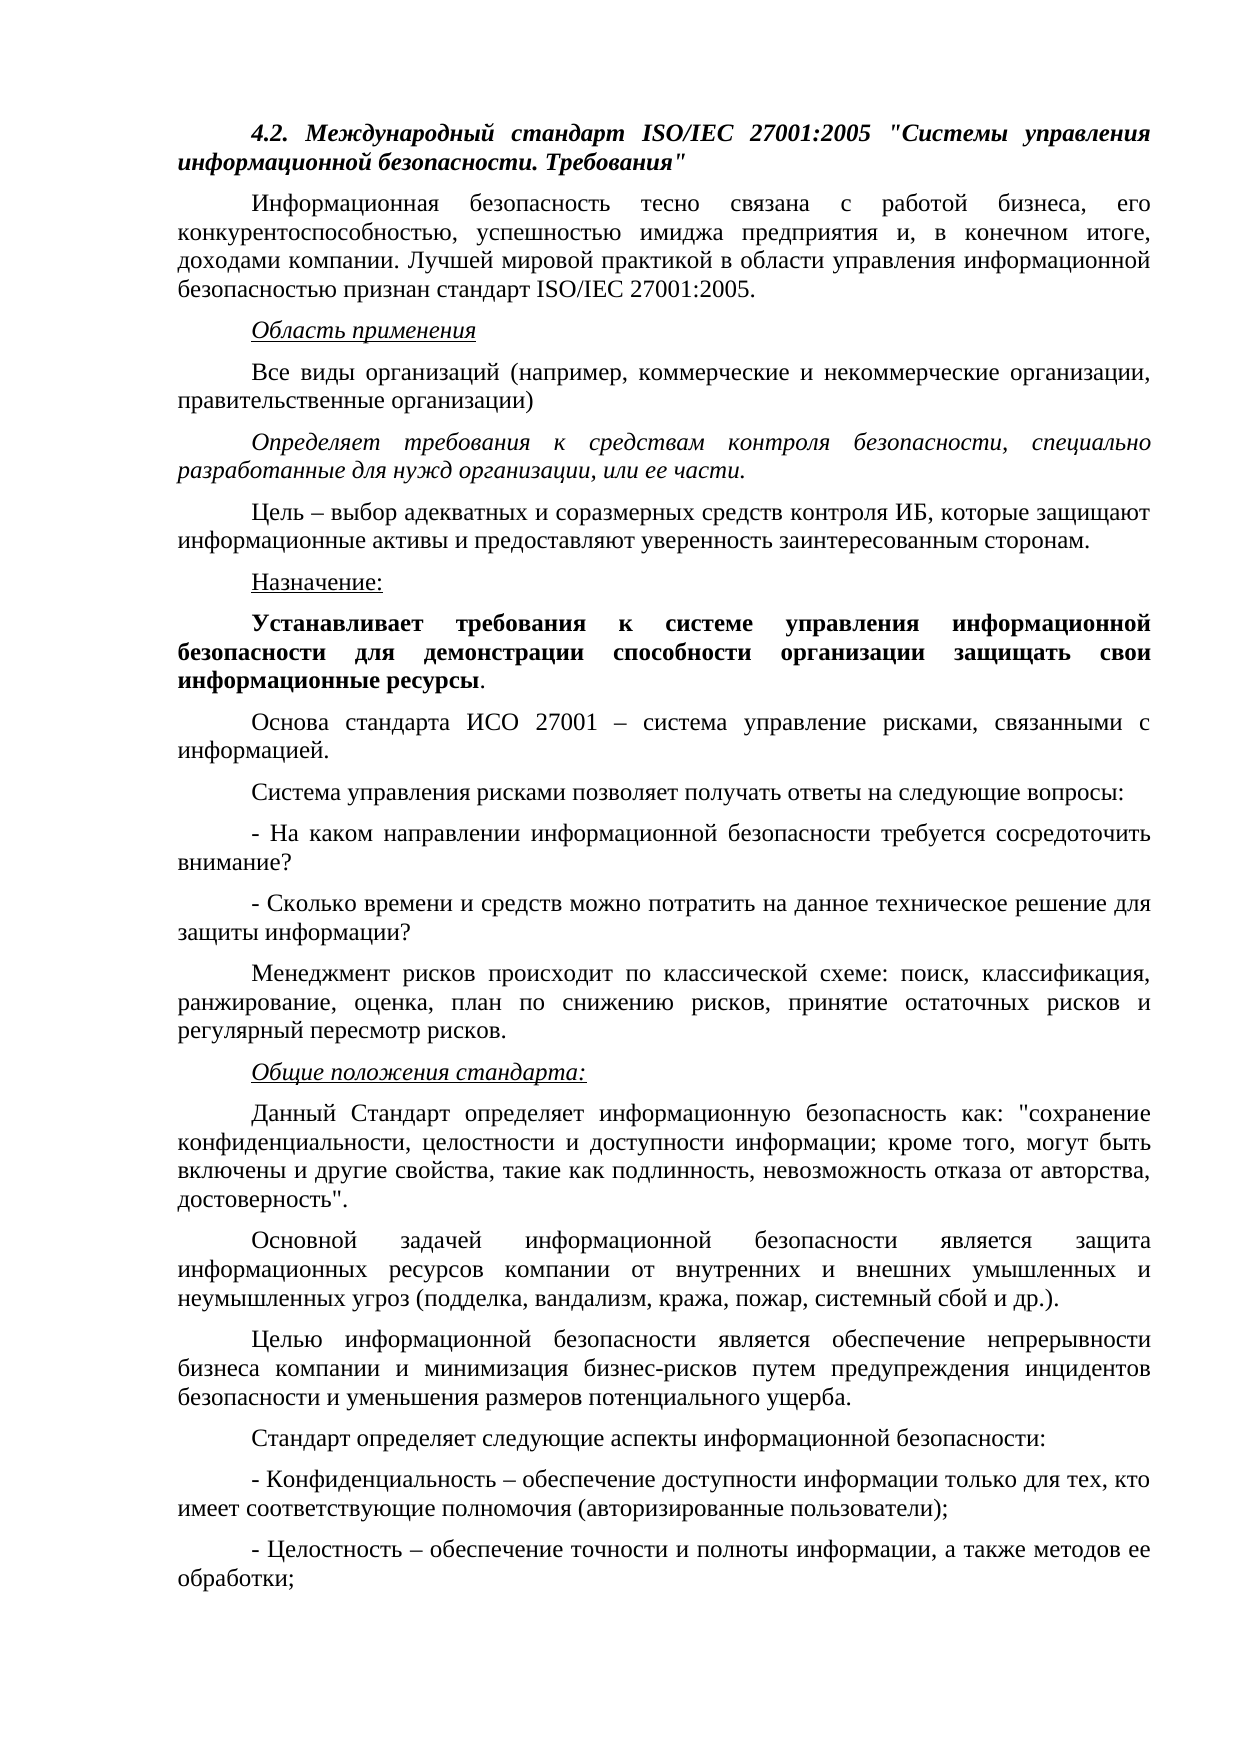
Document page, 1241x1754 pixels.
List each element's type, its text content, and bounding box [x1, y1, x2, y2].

text Данный Стандарт определяет информационную безопасность как: "сохранение конфиденциальности, целостности и доступности информации; кроме того, могут быть включены и другие свойства, такие как подлинность, невозможность отказа от авторства, достоверность". [177, 1098, 1152, 1213]
text Менеджмент рисков происходит по классической схеме: поиск, классификация, ранжирование, оценка, план по снижению рисков, принятие остаточных рисков и регулярный пересмотр рисков. [177, 958, 1152, 1044]
text - Сколько времени и средств можно потратить на данное техническое решение для защиты информации? [177, 888, 1152, 946]
text - Целостность – обеспечение точности и полноты информации, а также методов ее обработки; [177, 1534, 1152, 1592]
text Все виды организаций (например, коммерческие и некоммерческие организации, правительственные организации) [177, 357, 1152, 414]
text Основа стандарта ИСО 27001 – система управление рисками, связанными с информацией. [177, 707, 1152, 764]
text Цель – выбор адекватных и соразмерных средств контроля ИБ, которые защищают информационные активы и предоставляют уверенность заинтересованным сторонам. [177, 497, 1152, 554]
text Область применения [177, 316, 1152, 344]
text 4.2. Международный стандарт ISO/IEC 27001:2005 "Системы управления информационной безопасности. Требования" [177, 118, 1152, 176]
text Устанавливает требования к системе управления информационной безопасности для демонстрации способности организации защищать свои информационные ресурсы. [177, 608, 1152, 694]
text Информационная безопасность тесно связана с работой бизнеса, его конкурентоспособностью, успешностью имиджа предприятия и, в конечном итоге, доходами компании. Лучшей мировой практикой в области управления информационной безопасностью признан стандарт ISO/IEC 27001:2005. [177, 188, 1152, 303]
text Назначение: [177, 567, 1152, 596]
text Определяет требования к средствам контроля безопасности, специально разработанные для нужд организации, или ее части. [177, 427, 1152, 484]
text - На каком направлении информационной безопасности требуется сосредоточить внимание? [177, 818, 1152, 876]
text Целью информационной безопасности является обеспечение непрерывности бизнеса компании и минимизация бизнес-рисков путем предупреждения инцидентов безопасности и уменьшения размеров потенциального ущерба. [177, 1324, 1152, 1411]
text Система управления рисками позволяет получать ответы на следующие вопросы: [177, 777, 1152, 806]
text - Конфиденциальность – обеспечение доступности информации только для тех, кто имеет соответствующие полномочия (авторизированные пользователи); [177, 1464, 1152, 1522]
text Общие положения стандарта: [177, 1057, 1152, 1086]
text Основной задачей информационной безопасности является защита информационных ресурсов компании от внутренних и внешних умышленных и неумышленных угроз (подделка, вандализм, кража, пожар, системный сбой и др.). [177, 1226, 1152, 1312]
text Стандарт определяет следующие аспекты информационной безопасности: [177, 1423, 1152, 1452]
